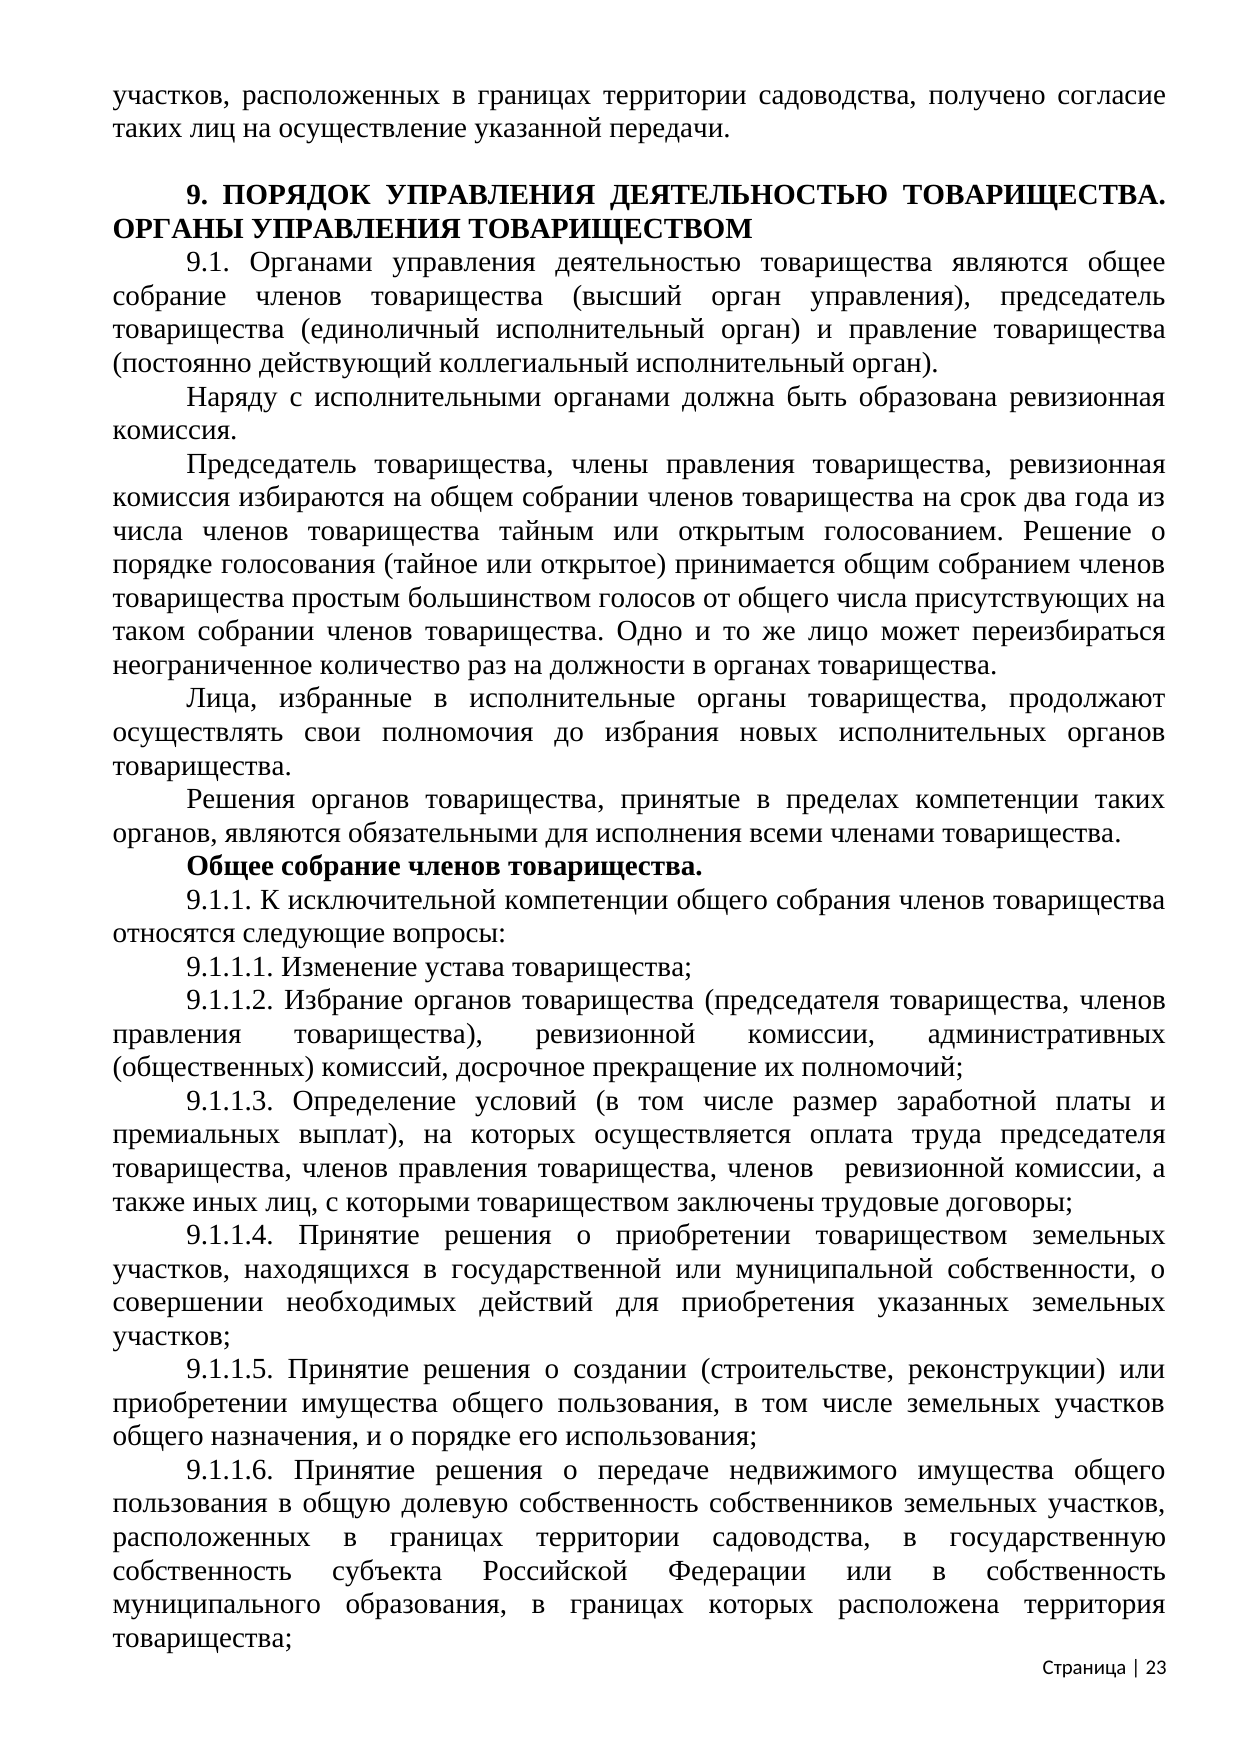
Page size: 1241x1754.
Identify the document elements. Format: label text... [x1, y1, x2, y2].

text 9.1.1. К исключительной компетенции общего собрания членов товарищества относятся следующие вопросы: [112, 882, 1166, 949]
text 9. ПОРЯДОК УПРАВЛЕНИЯ ДЕЯТЕЛЬНОСТЬЮ ТОВАРИЩЕСТВА. ОРГАНЫ УПРАВЛЕНИЯ ТОВАРИЩЕСТВОМ [112, 177, 1166, 244]
text Наряду с исполнительными органами должна быть образована ревизионная комиссия. [112, 379, 1166, 446]
text Председатель товарищества, члены правления товарищества, ревизионная комиссия избираются на общем собрании членов товарищества на срок два года из числа членов товарищества тайным или открытым голосованием. Решение о порядке голосования (тайное или открытое) принимается общим собранием членов товарищества простым большинством голосов от общего числа присутствующих на таком собрании членов товарищества. Одно и то же лицо может переизбираться неограниченное количество раз на должности в органах товарищества. [112, 446, 1166, 681]
text Решения органов товарищества, принятые в пределах компетенции таких органов, являются обязательными для исполнения всеми членами товарищества. [112, 781, 1166, 848]
text 9.1.1.5. Принятие решения о создании (строительстве, реконструкции) или приобретении имущества общего пользования, в том числе земельных участков общего назначения, и о порядке его использования; [112, 1351, 1166, 1452]
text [112, 77, 1166, 144]
text Общее собрание членов товарищества. [112, 848, 1166, 882]
text 9.1.1.2. Избрание органов товарищества (председателя товарищества, членов правления товарищества), ревизионной комиссии, административных (общественных) комиссий, досрочное прекращение их полномочий; [112, 982, 1166, 1083]
text 9.1.1.1. Изменение устава товарищества; [112, 949, 1166, 982]
text 9.1.1.4. Принятие решения о приобретении товариществом земельных участков, находящихся в государственной или муниципальной собственности, о совершении необходимых действий для приобретения указанных земельных участков; [112, 1217, 1166, 1351]
text 9.1. Органами управления деятельностью товарищества являются общее собрание членов товарищества (высший орган управления), председатель товарищества (единоличный исполнительный орган) и правление товарищества (постоянно действующий коллегиальный исполнительный орган). [112, 244, 1166, 379]
text 9.1.1.6. Принятие решения о передаче недвижимого имущества общего пользования в общую долевую собственность собственников земельных участков, расположенных в границах территории садоводства, в государственную собственность субъекта Российской Федерации или в собственность муниципального образования, в границах которых расположена территория товарищества; [112, 1452, 1166, 1653]
text 9.1.1.3. Определение условий (в том числе размер заработной платы и премиальных выплат), на которых осуществляется оплата труда председателя товарищества, членов правления товарищества, членов ревизионной комиссии, а также иных лиц, с которыми товариществом заключены трудовые договоры; [112, 1083, 1166, 1217]
text Лица, избранные в исполнительные органы товарищества, продолжают осуществлять свои полномочия до избрания новых исполнительных органов товарищества. [112, 681, 1166, 781]
